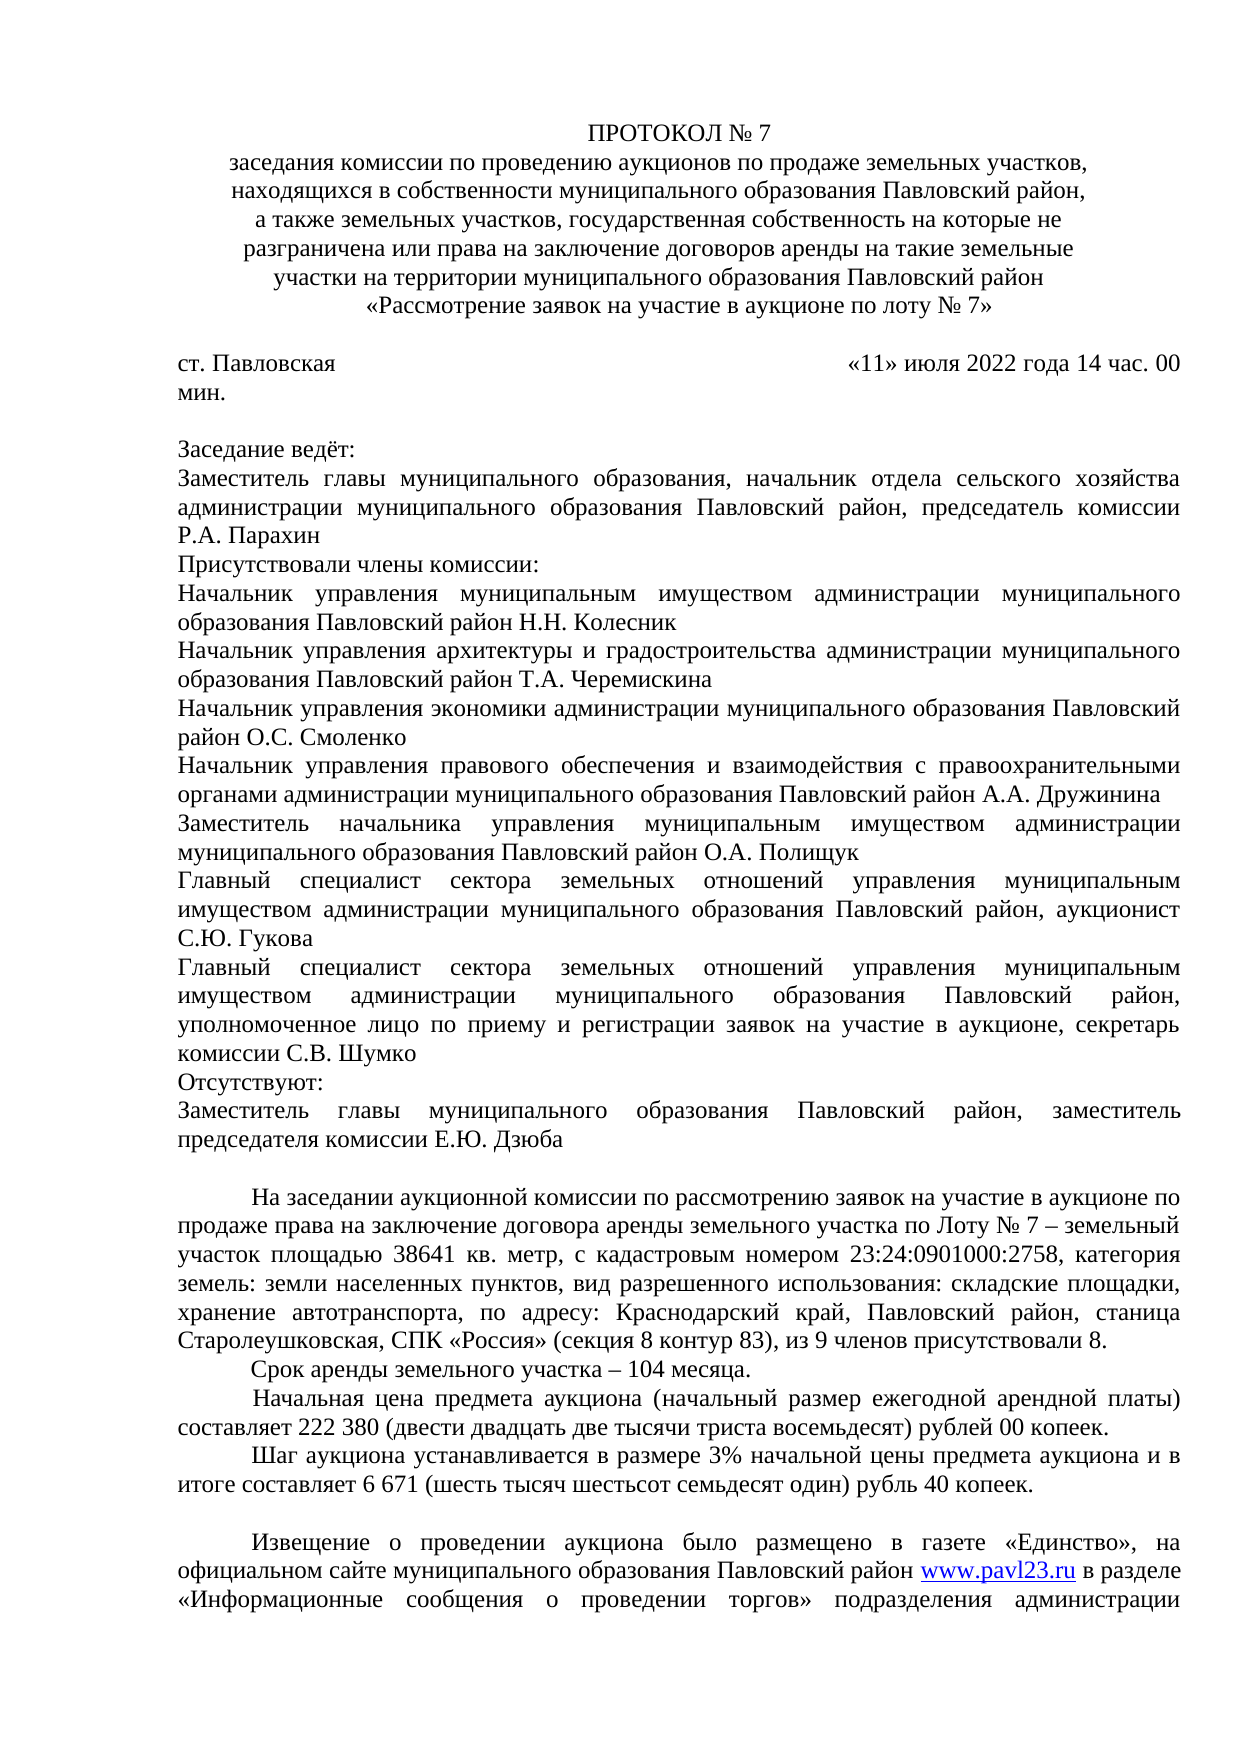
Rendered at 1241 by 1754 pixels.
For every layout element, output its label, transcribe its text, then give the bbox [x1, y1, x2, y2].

text Срок аренды земельного участка – 104 месяца. [177, 1354, 1181, 1383]
text Отсутствуют: [177, 1067, 1181, 1096]
text Начальник управления архитектуры и градостроительства администрации муниципального образования Павловский район Т.А. Черемискина [177, 636, 1181, 693]
text «Рассмотрение заявок на участие в аукционе по лоту № 7» [177, 291, 1181, 319]
text Начальник управления экономики администрации муниципального образования Павловский район О.С. Смоленко [177, 693, 1181, 751]
list На заседании аукционной комиссии по рассмотрению заявок на участие в аукционе по продаже права на заключение договора аренды земельного участка по Лоту № 7 – земельный участок площадью 38641 кв. метр, с кадастровым номером 23:24:0901000:2758, категория земель: земли населенных пунктов, вид разрешенного использования: складские площадки, хранение автотранспорта, по адресу: Краснодарский край, Павловский район, станица Старолеушковская, СПК «Россия» (секция 8 контур 83), из 9 членов присутствовали 8. [177, 1182, 1181, 1354]
text Начальная цена предмета аукциона (начальный размер ежегодной арендной платы) составляет 222 380 (двести двадцать две тысячи триста восемьдесят) рублей 00 копеек. [177, 1383, 1181, 1441]
text Присутствовали члены комиссии: [177, 549, 1181, 578]
text Начальник управления муниципальным имуществом администрации муниципального образования Павловский район Н.Н. Колесник [177, 578, 1181, 636]
text Начальник управления правового обеспечения и взаимодействия с правоохранительными органами администрации муниципального образования Павловский район А.А. Дружинина [177, 751, 1181, 808]
text Заседание ведёт: [177, 434, 1181, 463]
text заседания комиссии по проведению аукционов по продаже земельных участков, находящихся в собственности муниципального образования Павловский район, а также земельных участков, государственная собственность на которые не разграничена или права на заключение договоров аренды на такие земельные участки на территории муниципального образования Павловский район [227, 147, 1090, 291]
text Шаг аукциона устанавливается в размере 3% начальной цены предмета аукциона и в итоге составляет 6 671 (шесть тысяч шестьсот семьдесят один) рубль 40 копеек. [177, 1441, 1181, 1498]
text Главный специалист сектора земельных отношений управления муниципальным имуществом администрации муниципального образования Павловский район, аукционист С.Ю. Гукова [177, 866, 1181, 952]
text ПРОТОКОЛ № 7 [177, 118, 1181, 147]
text Заместитель главы муниципального образования Павловский район, заместитель председателя комиссии Е.Ю. Дзюба [177, 1096, 1181, 1153]
text Заместитель начальника управления муниципальным имуществом администрации муниципального образования Павловский район О.А. Полищук [177, 808, 1181, 866]
text Заместитель главы муниципального образования, начальник отдела сельского хозяйства администрации муниципального образования Павловский район, председатель комиссии Р.А. Парахин [177, 463, 1181, 549]
text ст. Павловская «11» июля 2022 года 14 час. 00 мин. [177, 348, 1181, 406]
text Главный специалист сектора земельных отношений управления муниципальным имуществом администрации муниципального образования Павловский район, уполномоченное лицо по приему и регистрации заявок на участие в аукционе, секретарь комиссии С.В. Шумко [177, 952, 1181, 1067]
